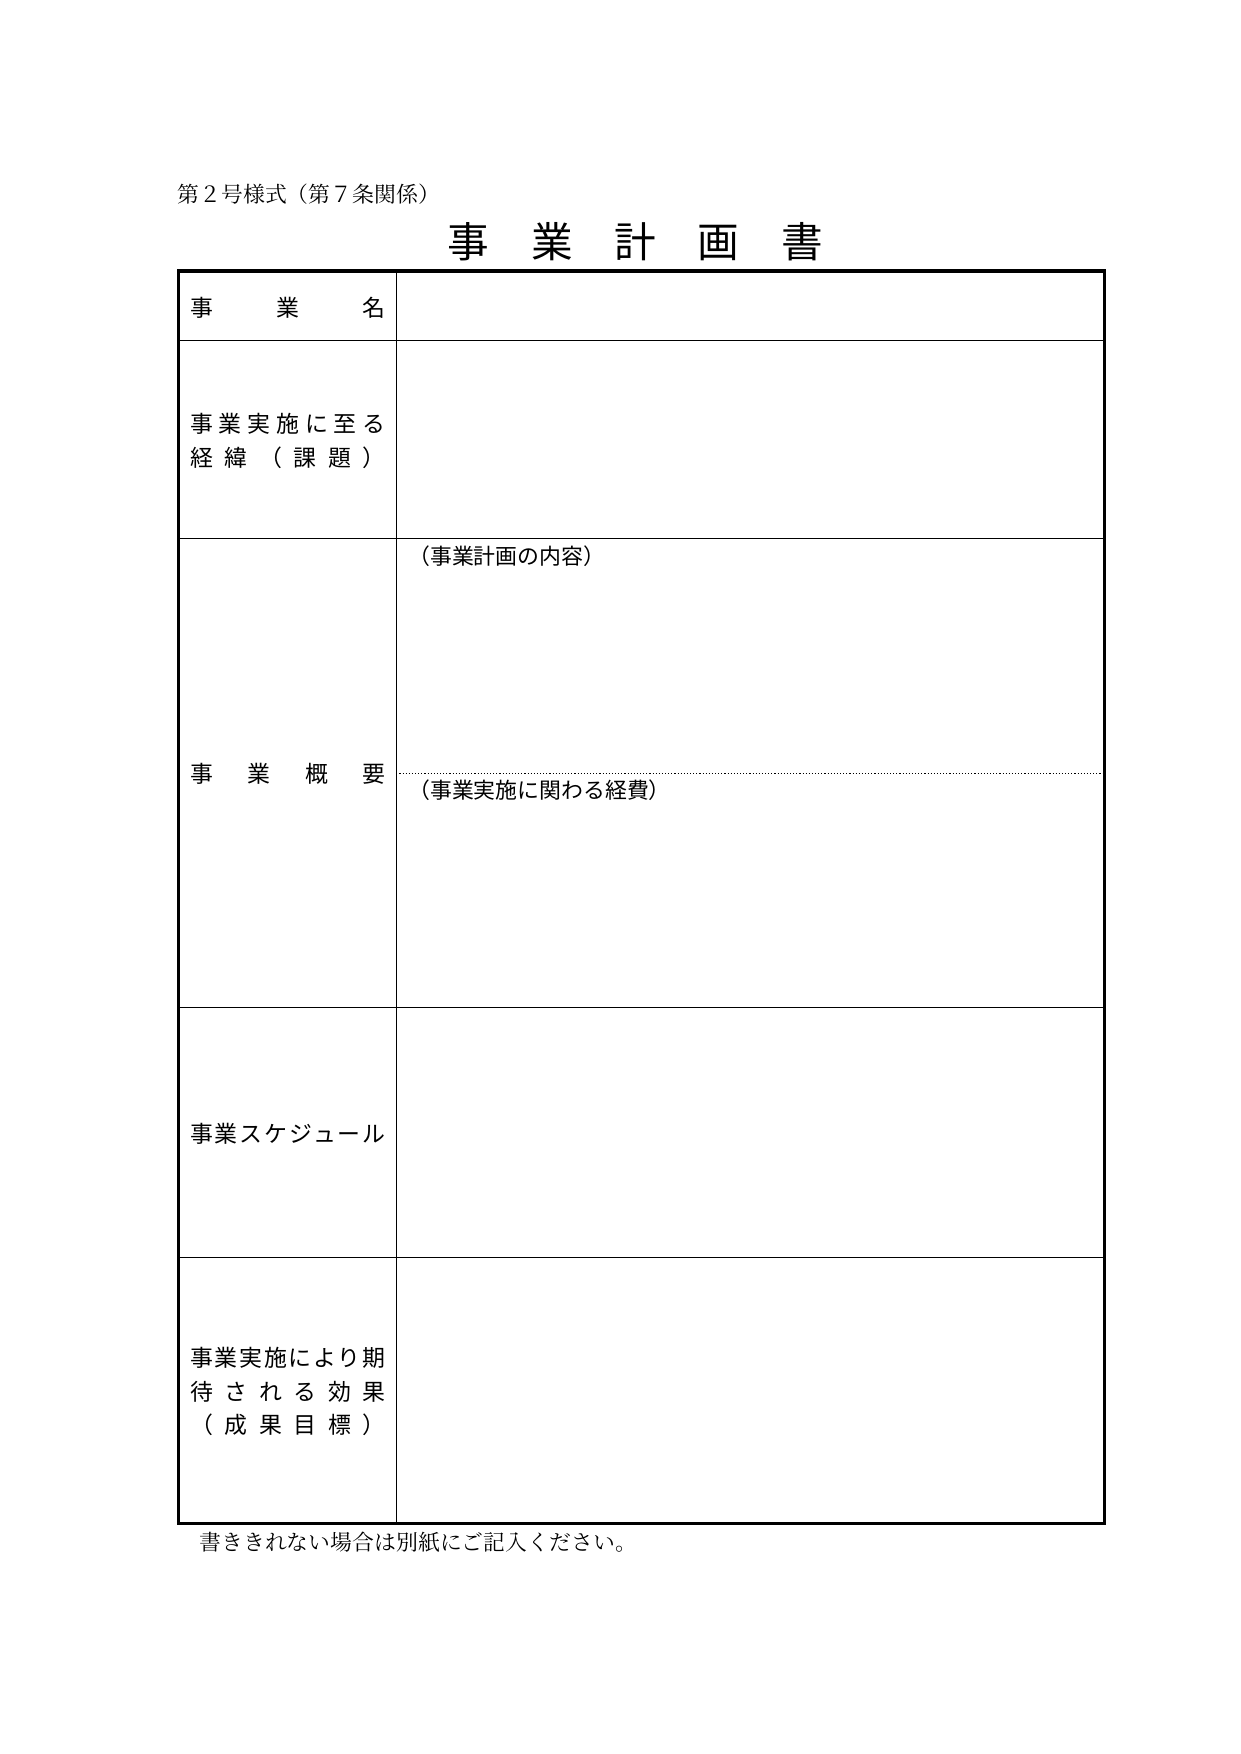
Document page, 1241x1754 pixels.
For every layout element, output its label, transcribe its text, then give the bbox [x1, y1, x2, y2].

table_cell [397, 1258, 1103, 1522]
table_cell 事業概要 [180, 539, 396, 1007]
table_cell [397, 341, 1103, 538]
table_cell （事業実施に関わる経費） [397, 773, 1103, 1007]
table_header [397, 273, 1103, 340]
table_cell 事業スケジュール [180, 1008, 396, 1257]
text 書ききれない場合は別紙にご記入ください。 [177, 1525, 1092, 1556]
text 第２号様式（第７条関係） [177, 177, 1092, 209]
text 事 業 計 画 書 [177, 209, 1092, 269]
table_cell 事業実施に至る 経緯（課題） [180, 341, 396, 538]
table_cell （事業計画の内容） [397, 539, 1103, 772]
table_cell [397, 1008, 1103, 1257]
table_header 事業名 [180, 273, 396, 340]
table_cell 事業実施により期待される効果 （成果目標） [180, 1258, 396, 1522]
